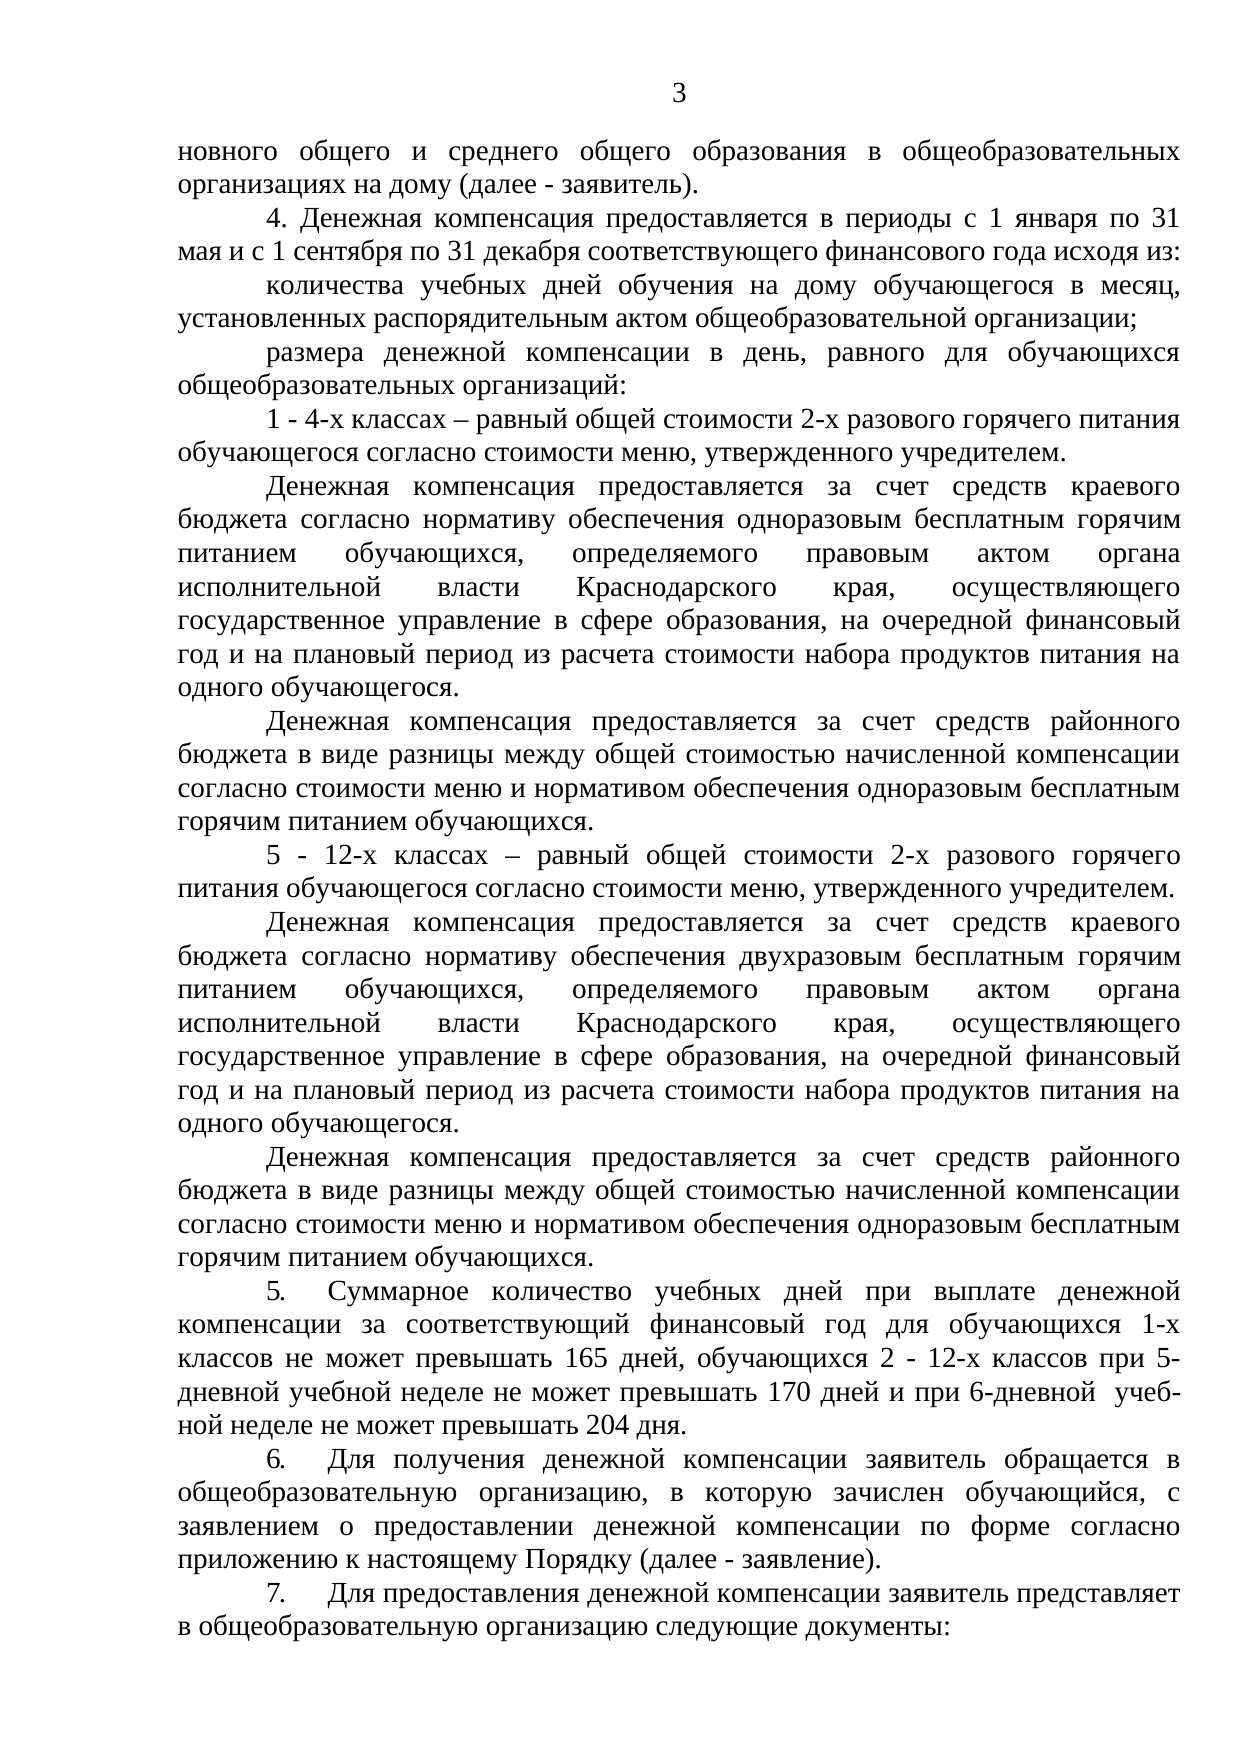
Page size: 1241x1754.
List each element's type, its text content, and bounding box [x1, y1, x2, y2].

text 5. Суммарное количество учебных дней при выплате денежной компенсации за соответствующий финансовый год для обучающихся 1-х классов не может превышать 165 дней, обучающихся 2 - 12-х классов при 5-дневной учебной неделе не может превышать 170 дней и при 6-дневной учебной неделе не может превышать 204 дня. [177, 1273, 1181, 1441]
text размера денежной компенсации в день, равного для обучающихся общеобразовательных организаций: [177, 334, 1181, 401]
text Денежная компенсация предоставляется за счет средств районного бюджета в виде разницы между общей стоимостью начисленной компенсации согласно стоимости меню и нормативом обеспечения одноразовым бесплатным горячим питанием обучающихся. [177, 1139, 1181, 1273]
text Денежная компенсация предоставляется за счет средств краевого бюджета согласно нормативу обеспечения двухразовым бесплатным горячим питанием обучающихся, определяемого правовым актом органа исполнительной власти Краснодарского края, осуществляющего государственное управление в сфере образования, на очередной финансовый год и на плановый период из расчета стоимости набора продуктов питания на одного обучающегося. [177, 904, 1181, 1139]
text 7. Для предоставления денежной компенсации заявитель представляет в общеобразовательную организацию следующие документы: [177, 1575, 1181, 1642]
text количества учебных дней обучения на дому обучающегося в месяц, установленных распорядительным актом общеобразовательной организации; [177, 267, 1181, 334]
text Денежная компенсация предоставляется за счет средств районного бюджета в виде разницы между общей стоимостью начисленной компенсации согласно стоимости меню и нормативом обеспечения одноразовым бесплатным горячим питанием обучающихся. [177, 703, 1181, 837]
text Денежная компенсация предоставляется за счет средств краевого бюджета согласно нормативу обеспечения одноразовым бесплатным горячим питанием обучающихся, определяемого правовым актом органа исполнительной власти Краснодарского края, осуществляющего государственное управление в сфере образования, на очередной финансовый год и на плановый период из расчета стоимости набора продуктов питания на одного обучающегося. [177, 468, 1181, 703]
text 1 - 4-х классах – равный общей стоимости 2-х разового горячего питания обучающегося согласно стоимости меню, утвержденного учредителем. [177, 401, 1181, 468]
text 5 - 12-х классах – равный общей стоимости 2-х разового горячего питания обучающегося согласно стоимости меню, утвержденного учредителем. [177, 837, 1181, 904]
text 6. Для получения денежной компенсации заявитель обращается в общеобразовательную организацию, в которую зачислен обучающийся, с заявлением о предоставлении денежной компенсации по форме согласно приложению к настоящему Порядку (далее - заявление). [177, 1441, 1181, 1575]
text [177, 133, 1181, 200]
text 4. Денежная компенсация предоставляется в периоды с 1 января по 31 мая и с 1 сентября по 31 декабря соответствующего финансового года исходя из: [177, 200, 1181, 267]
